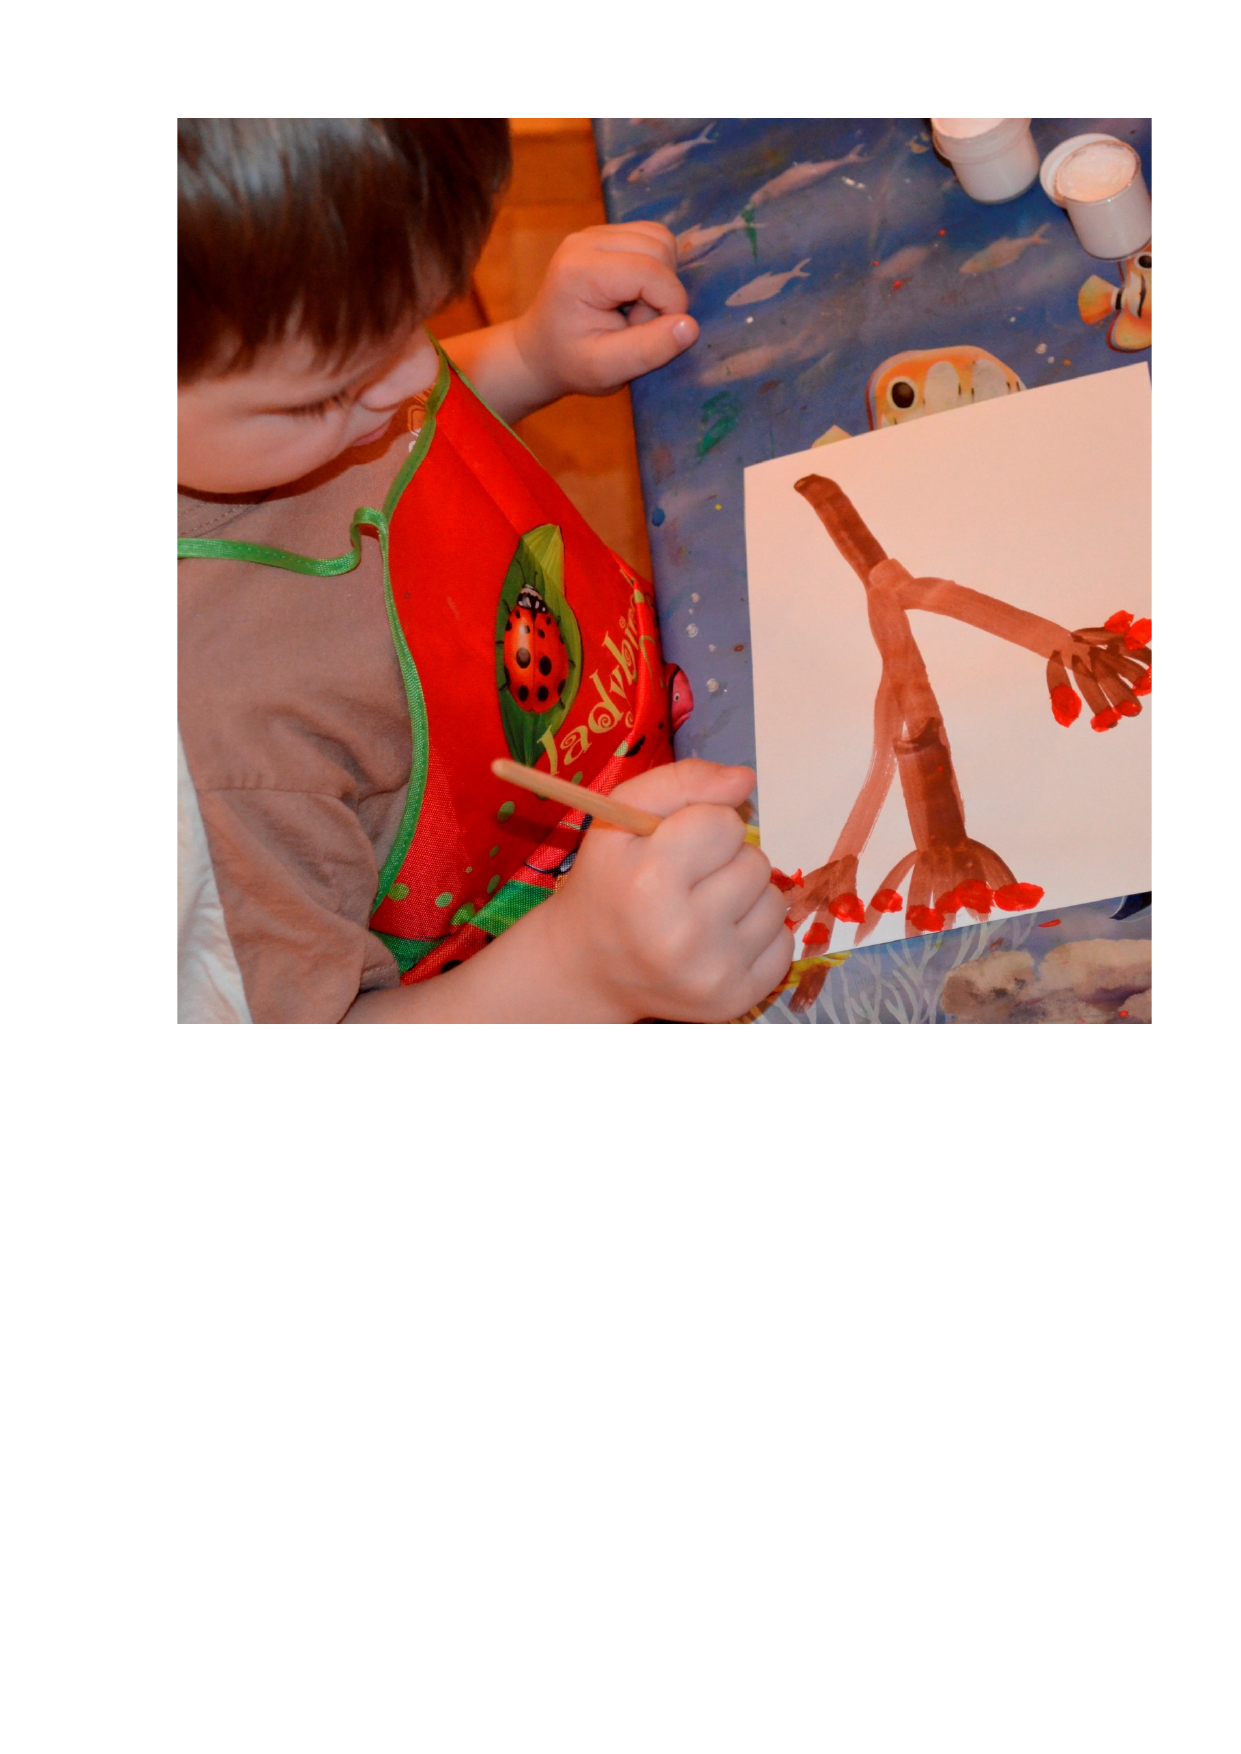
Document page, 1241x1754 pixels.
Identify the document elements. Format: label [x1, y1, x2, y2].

picture [177, 118, 1152, 1024]
